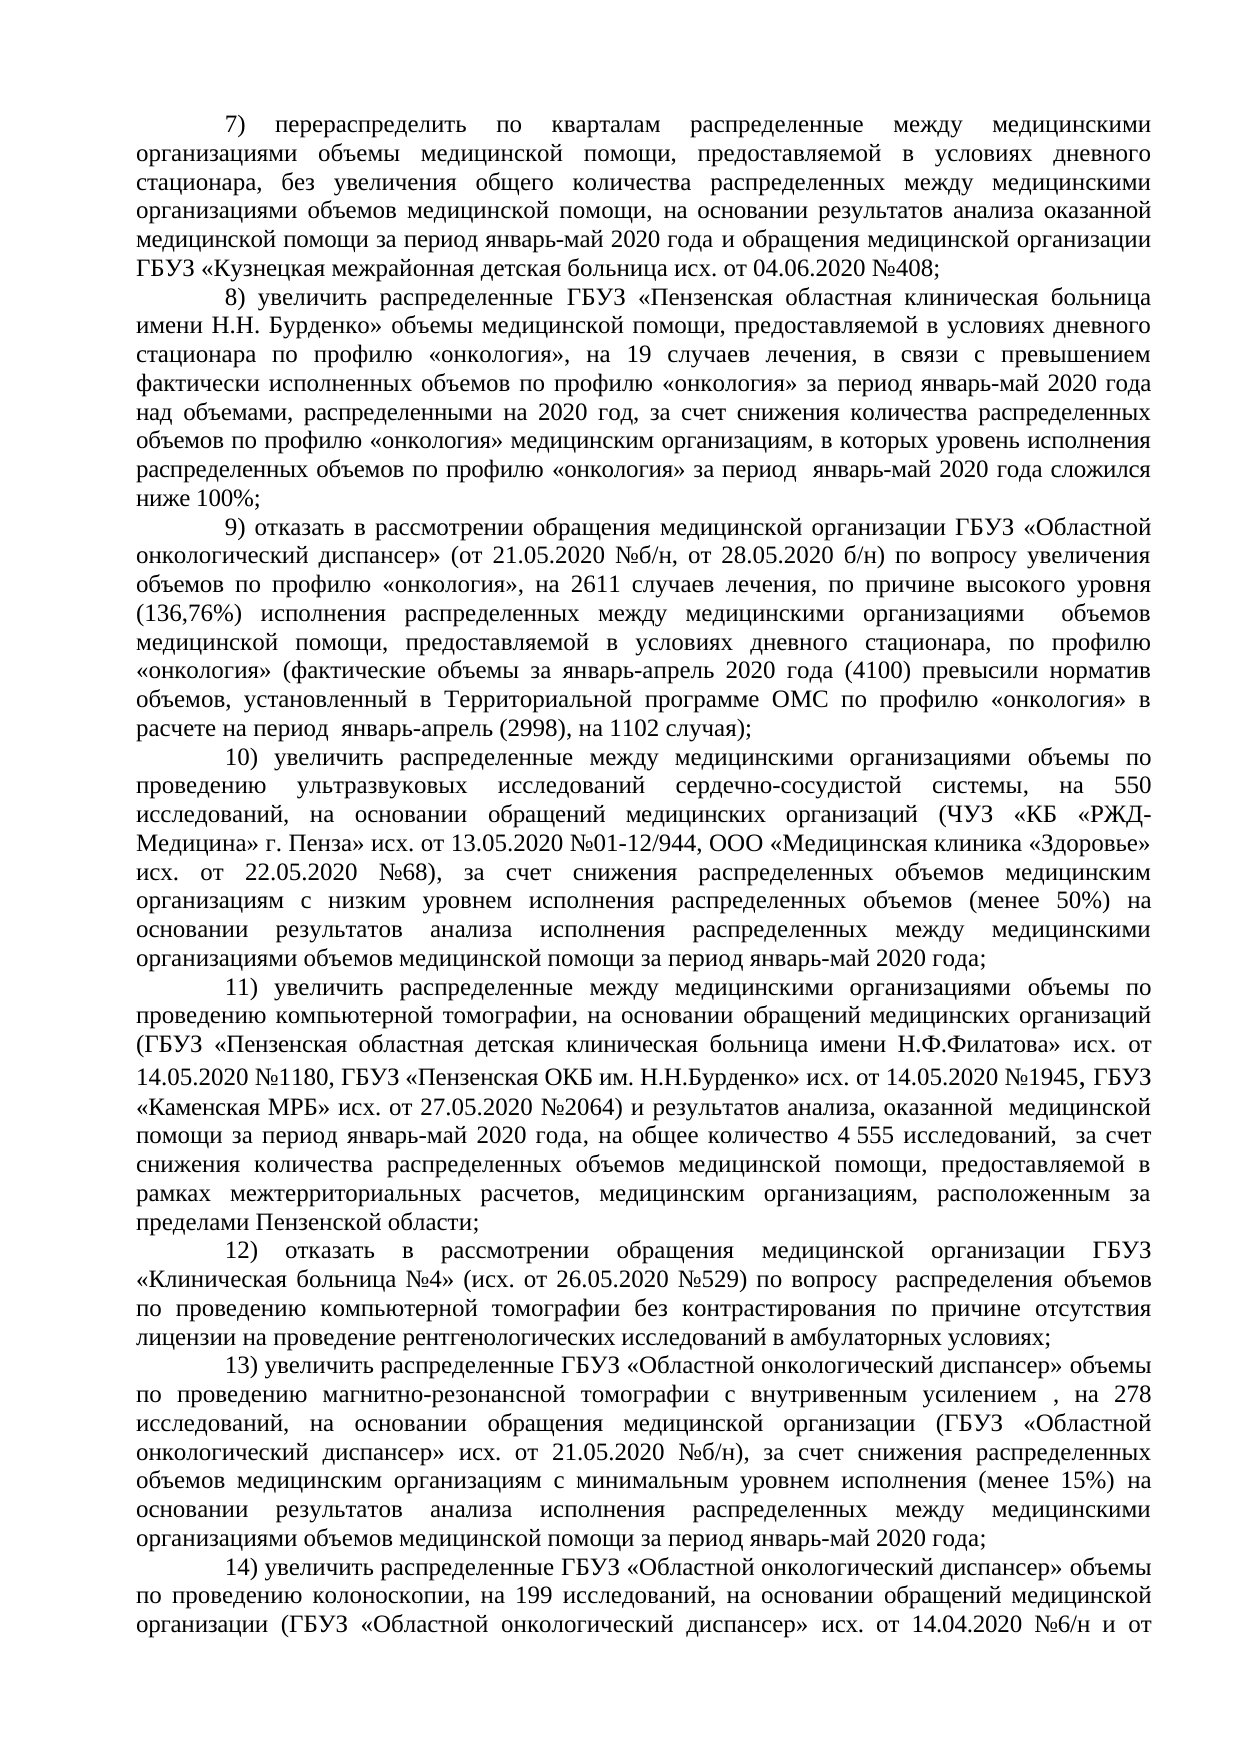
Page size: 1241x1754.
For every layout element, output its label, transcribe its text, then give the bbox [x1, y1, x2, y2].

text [136, 1552, 1152, 1638]
text 7) перераспределить по кварталам распределенные между медицинскими организациями объемы медицинской помощи, предоставляемой в условиях дневного стационара, без увеличения общего количества распределенных между медицинскими организациями объемов медицинской помощи, на основании результатов анализа оказанной медицинской помощи за период январь-май 2020 года и обращения медицинской организации ГБУЗ «Кузнецкая межрайонная детская больница исх. от 04.06.2020 №408; [136, 109, 1152, 282]
text 10) увеличить распределенные между медицинскими организациями объемы по проведению ультразвуковых исследований сердечно-сосудистой системы, на 550 исследований, на основании обращений медицинских организаций (ЧУЗ «КБ «РЖД-Медицина» г. Пенза» исх. от 13.05.2020 №01-12/944, ООО «Медицинская клиника «Здоровье» исх. от 22.05.2020 №68), за счет снижения распределенных объемов медицинским организациям с низким уровнем исполнения распределенных объемов (менее 50%) на основании результатов анализа исполнения распределенных между медицинскими организациями объемов медицинской помощи за период январь-май 2020 года; [136, 742, 1152, 972]
text 9) отказать в рассмотрении обращения медицинской организации ГБУЗ «Областной онкологический диспансер» (от 21.05.2020 №б/н, от 28.05.2020 б/н) по вопросу увеличения объемов по профилю «онкология», на 2611 случаев лечения, по причине высокого уровня (136,76%) исполнения распределенных между медицинскими организациями объемов медицинской помощи, предоставляемой в условиях дневного стационара, по профилю «онкология» (фактические объемы за январь-апрель 2020 года (4100) превысили норматив объемов, установленный в Территориальной программе ОМС по профилю «онкология» в расчете на период январь-апрель (2998), на 1102 случая); [136, 512, 1152, 742]
text 12) отказать в рассмотрении обращения медицинской организации ГБУЗ «Клиническая больница №4» (исх. от 26.05.2020 №529) по вопросу распределения объемов по проведению компьютерной томографии без контрастирования по причине отсутствия лицензии на проведение рентгенологических исследований в амбулаторных условиях; [136, 1235, 1152, 1350]
text 13) увеличить распределенные ГБУЗ «Областной онкологический диспансер» объемы по проведению магнитно-резонансной томографии с внутривенным усилением , на 278 исследований, на основании обращения медицинской организации (ГБУЗ «Областной онкологический диспансер» исх. от 21.05.2020 №б/н), за счет снижения распределенных объемов медицинским организациям с минимальным уровнем исполнения (менее 15%) на основании результатов анализа исполнения распределенных между медицинскими организациями объемов медицинской помощи за период январь-май 2020 года; [136, 1350, 1152, 1552]
list 11) увеличить распределенные между медицинскими организациями объемы по проведению компьютерной томографии, на основании обращений медицинских организаций (ГБУЗ «Пензенская областная детская клиническая больница имени Н.Ф.Филатова» исх. от 14.05.2020 №1180, ГБУЗ «Пензенская ОКБ им. Н.Н.Бурденко» исх. от 14.05.2020 №1945, ГБУЗ «Каменская МРБ» исх. от 27.05.2020 №2064) и результатов анализа, оказанной медицинской помощи за период январь-май 2020 года, на общее количество 4 555 исследований, за счет снижения количества распределенных объемов медицинской помощи, предоставляемой в рамках межтерриториальных расчетов, медицинским организациям, расположенным за пределами Пензенской области; [136, 972, 1152, 1235]
text 8) увеличить распределенные ГБУЗ «Пензенская областная клиническая больница имени Н.Н. Бурденко» объемы медицинской помощи, предоставляемой в условиях дневного стационара по профилю «онкология», на 19 случаев лечения, в связи с превышением фактически исполненных объемов по профилю «онкология» за период январь-май 2020 года над объемами, распределенными на 2020 год, за счет снижения количества распределенных объемов по профилю «онкология» медицинским организациям, в которых уровень исполнения распределенных объемов по профилю «онкология» за период январь-май 2020 года сложился ниже 100%; [136, 282, 1152, 512]
